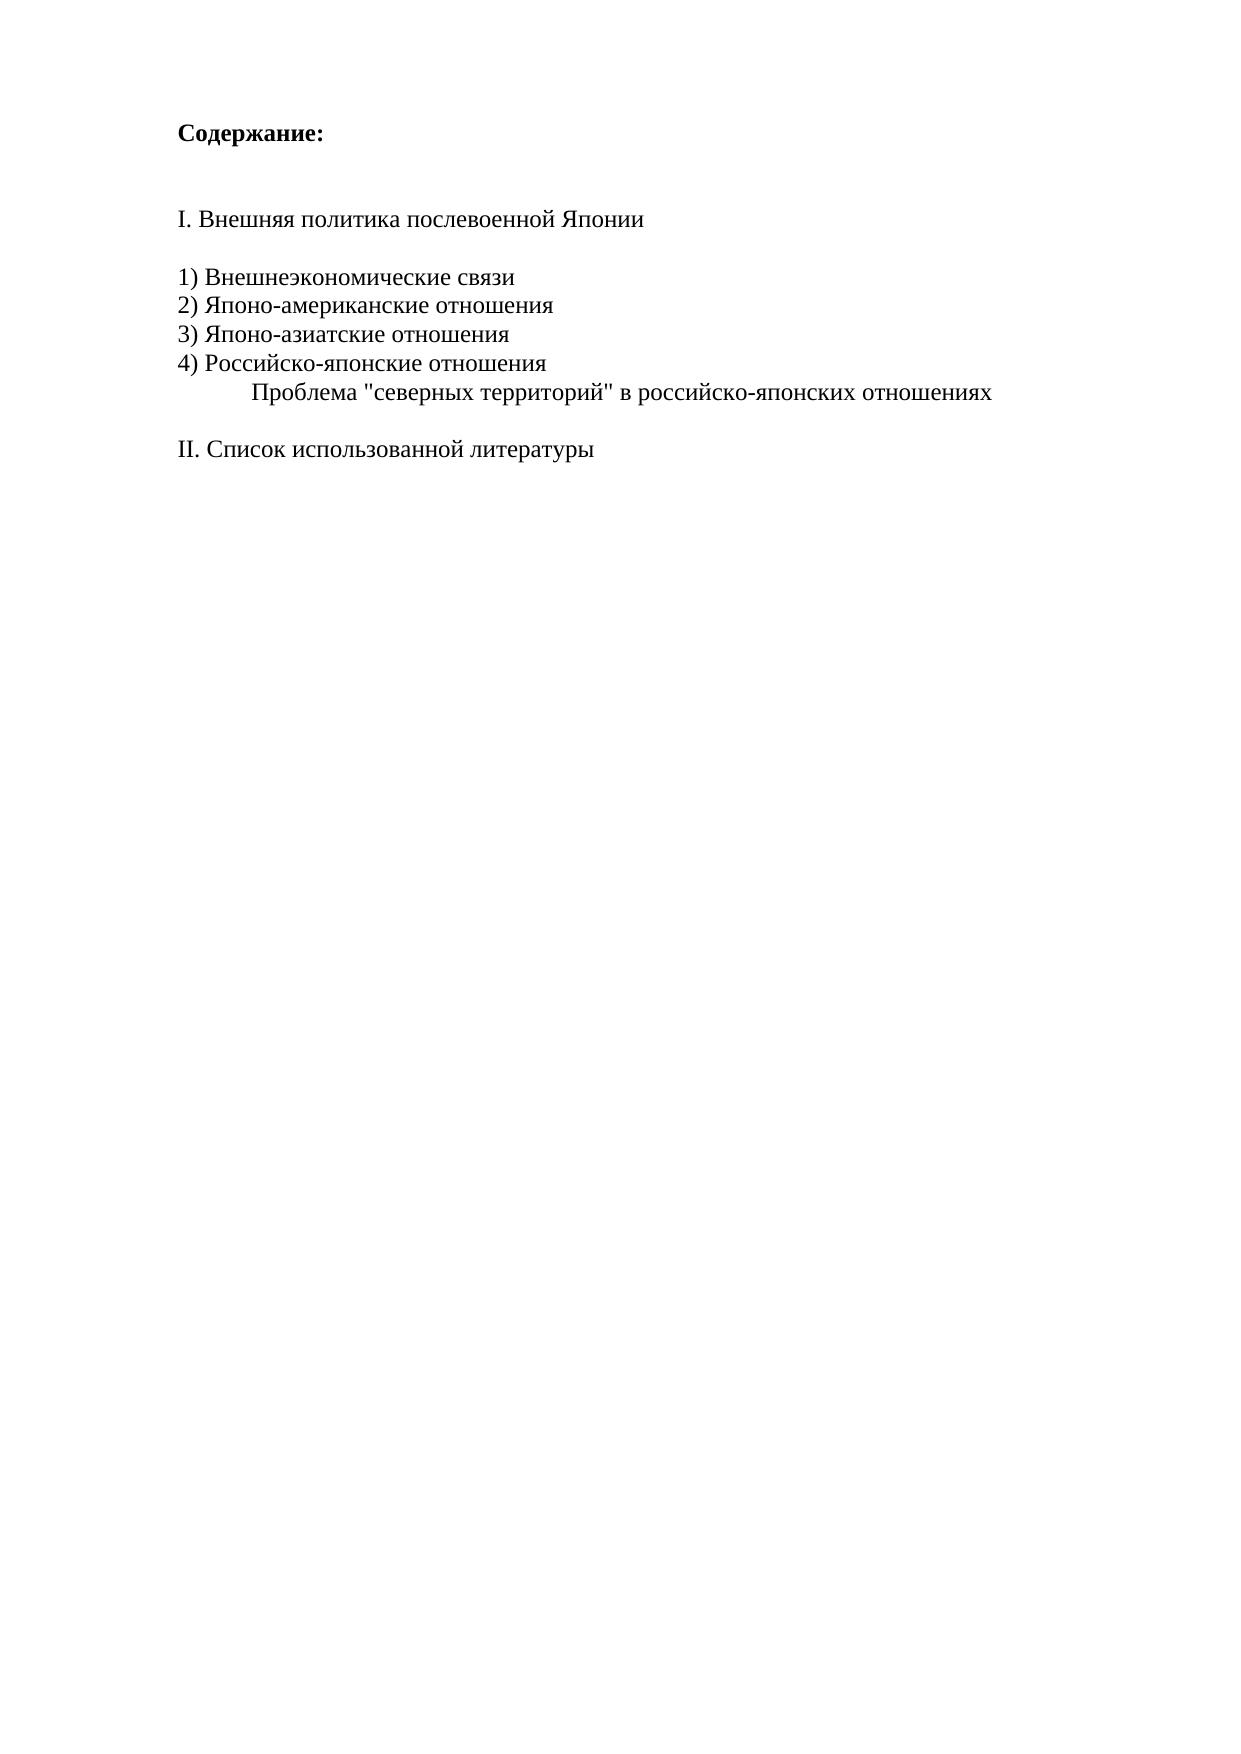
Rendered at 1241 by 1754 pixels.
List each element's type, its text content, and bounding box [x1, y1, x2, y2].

text 4) Российско-японские отношения [140, 348, 1125, 377]
text Проблема "северных территорий" в российско-японских отношениях [140, 377, 1125, 406]
text I. Внешняя политика послевоенной Японии [140, 204, 1125, 233]
text 1) Внешнеэкономические связи [140, 262, 1125, 291]
text 2) Японо-американские отношения [140, 291, 1125, 319]
text 3) Японо-азиатские отношения [140, 319, 1125, 348]
text II. Список использованной литературы [140, 434, 1125, 463]
text Содержание: [140, 118, 1125, 147]
